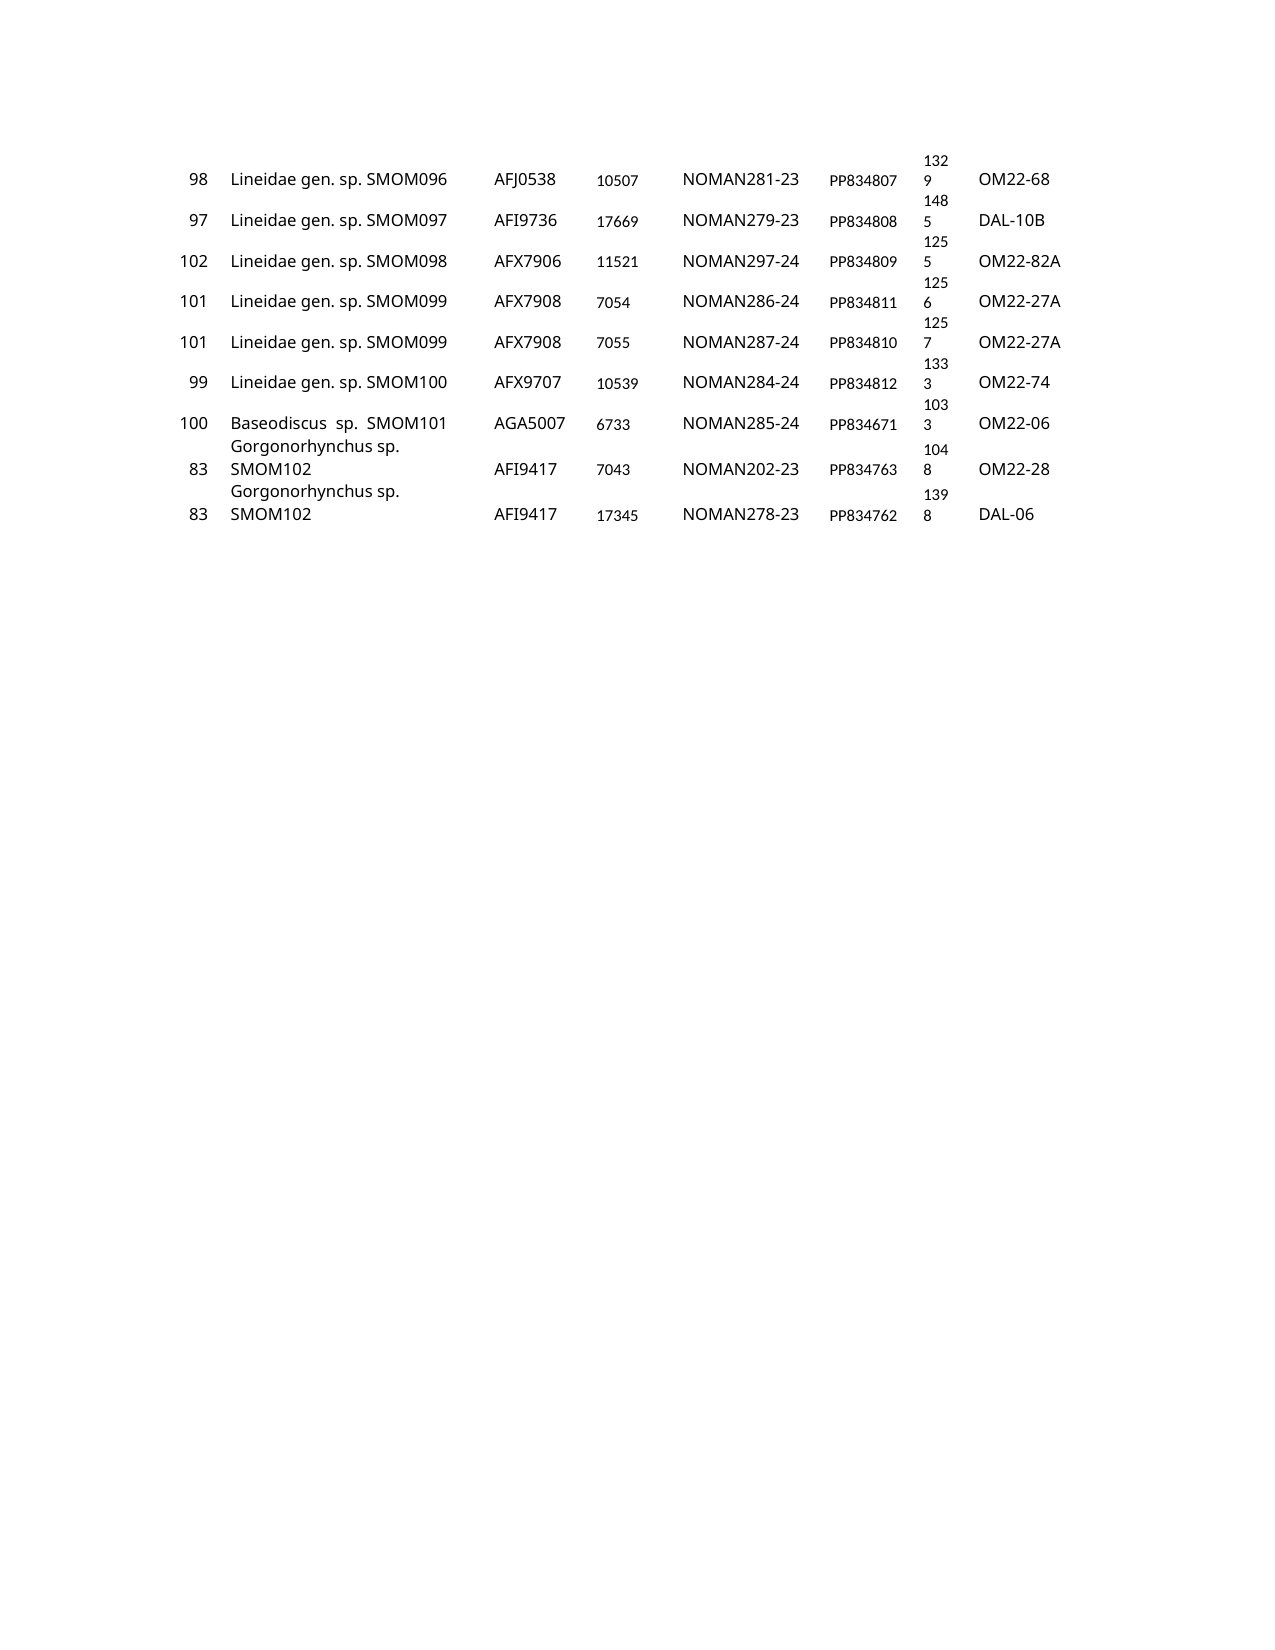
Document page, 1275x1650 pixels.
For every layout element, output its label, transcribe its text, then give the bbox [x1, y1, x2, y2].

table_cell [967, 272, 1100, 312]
table_cell AFJ0538 [483, 150, 585, 191]
table_cell 17669 [585, 191, 671, 231]
table_cell PP834809 [818, 231, 912, 272]
table_cell Lineidae gen. sp. SMOM099 [219, 272, 483, 312]
table_cell 1329 [912, 150, 967, 191]
table_cell PP834808 [818, 191, 912, 231]
table_cell NOMAN297-24 [671, 231, 818, 272]
table_cell NOMAN281-23 [671, 150, 818, 191]
table_cell AFX7906 [483, 231, 585, 272]
table_cell PP834807 [818, 150, 912, 191]
table_cell AFI9736 [483, 191, 585, 231]
table_cell NOMAN286-24 [671, 272, 818, 312]
table_cell 1485 [912, 191, 967, 231]
table_cell 11521 [585, 231, 671, 272]
table_cell NOMAN279-23 [671, 191, 818, 231]
table_cell Lineidae gen. sp. SMOM097 [219, 191, 483, 231]
table_cell 97 [150, 191, 219, 231]
table_cell PP834811 [818, 272, 912, 312]
table_cell 10507 [585, 150, 671, 191]
table_cell Lineidae gen. sp. SMOM096 [219, 150, 483, 191]
table_cell 1256 [912, 272, 967, 312]
table_cell OM22-82A [967, 231, 1100, 272]
table_cell OM22-68 [967, 150, 1100, 191]
table_cell 7054 [585, 272, 671, 312]
table_cell 101 [150, 272, 219, 312]
table_cell Lineidae gen. sp. SMOM098 [219, 231, 483, 272]
table_cell 102 [150, 231, 219, 272]
table_cell AFX7908 [483, 272, 585, 312]
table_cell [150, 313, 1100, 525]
table_cell 1255 [912, 231, 967, 272]
table_cell DAL-10B [967, 191, 1100, 231]
table_cell 98 [150, 150, 219, 191]
